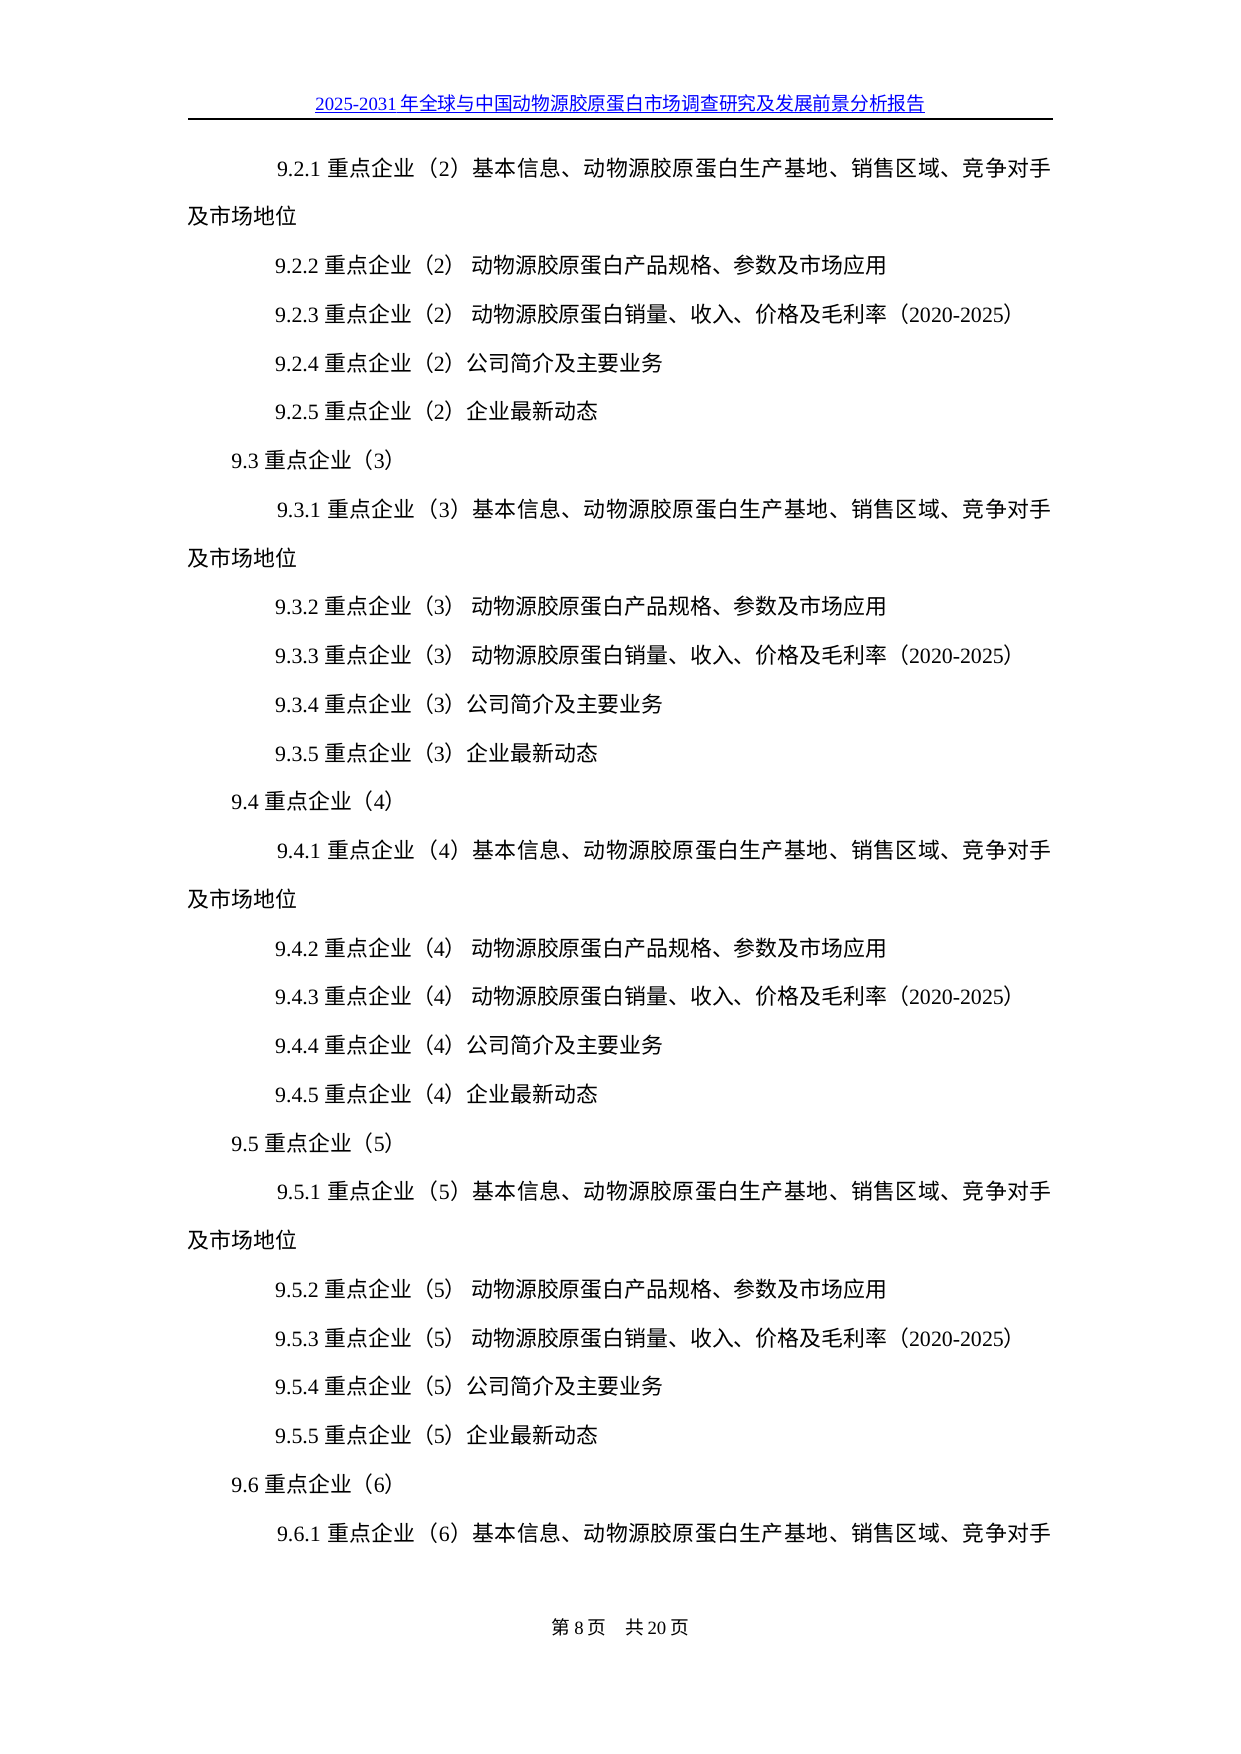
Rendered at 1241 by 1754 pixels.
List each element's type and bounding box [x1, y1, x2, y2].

text [187, 150, 1053, 1548]
